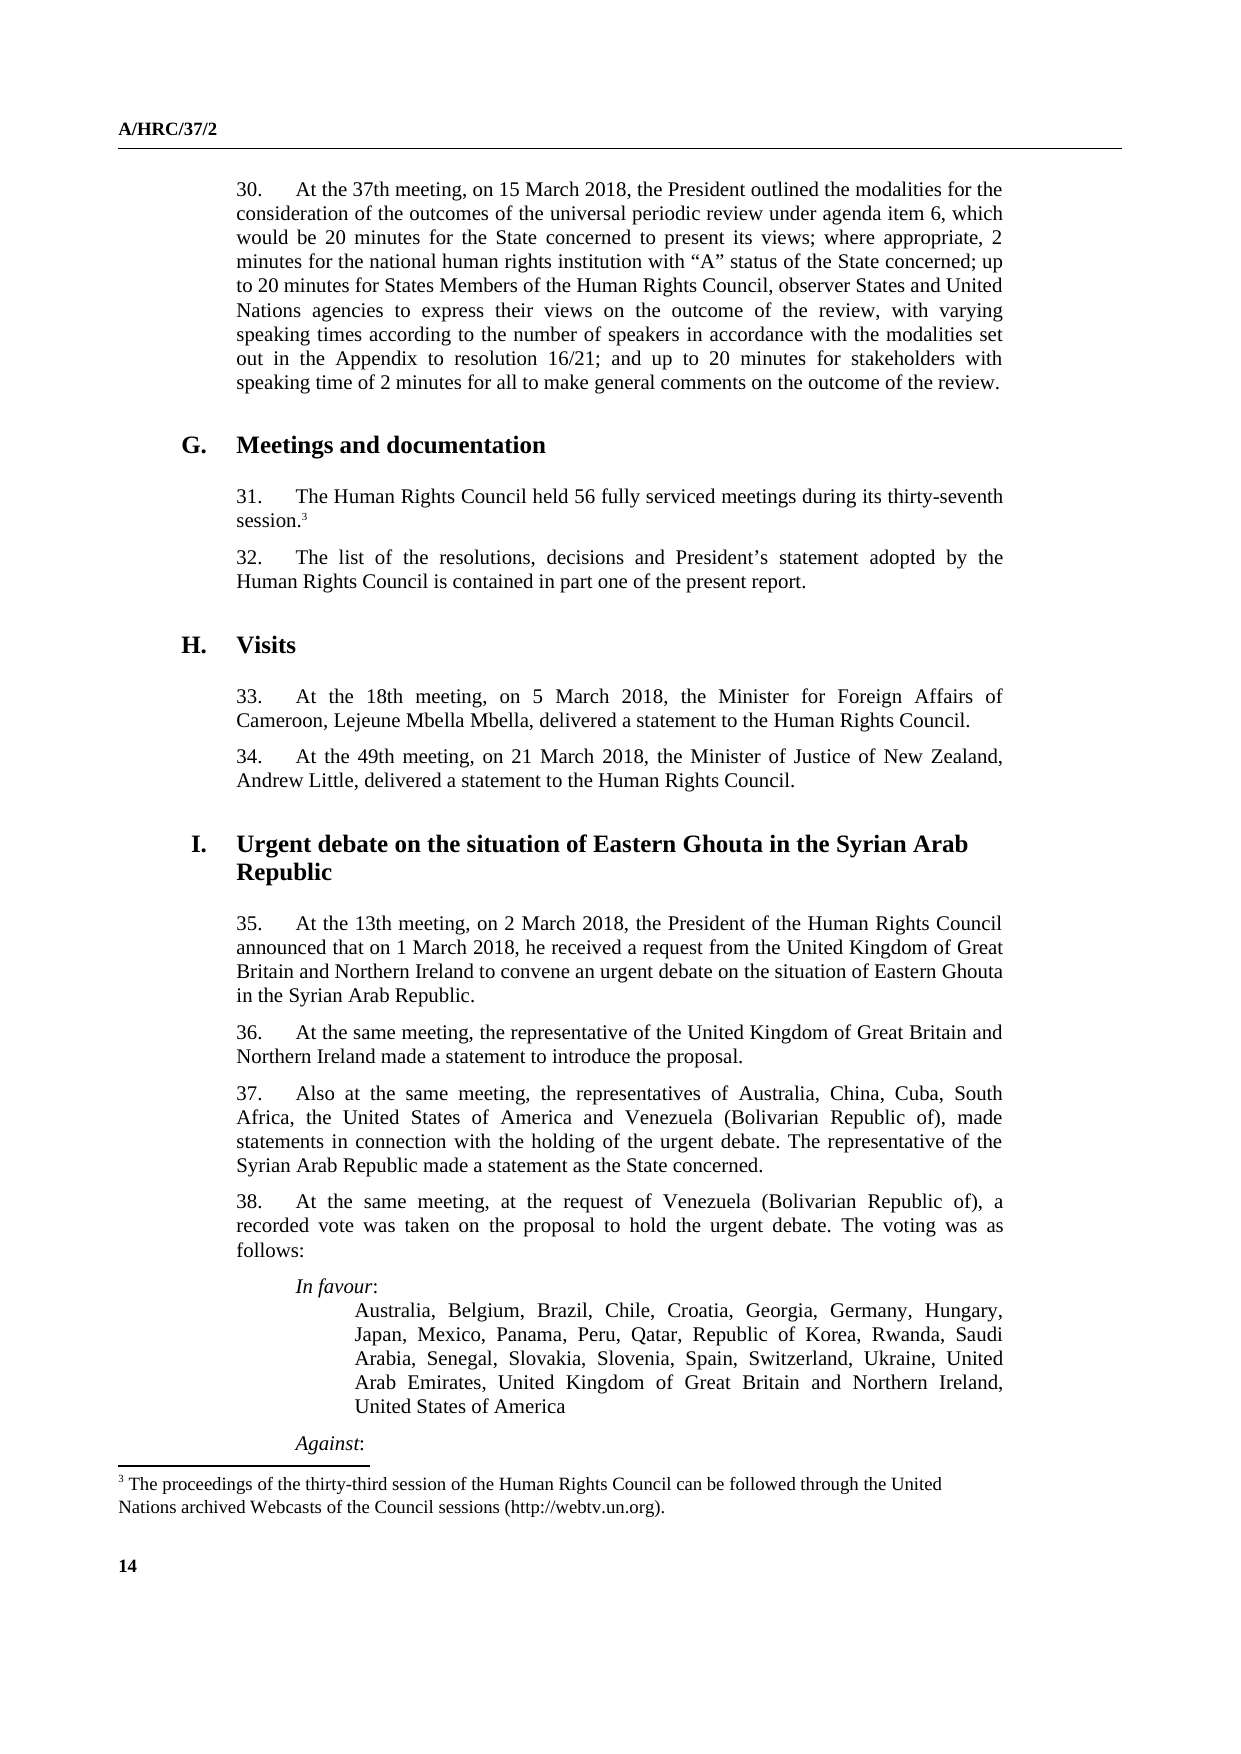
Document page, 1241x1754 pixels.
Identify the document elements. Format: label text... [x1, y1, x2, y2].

text 37. Also at the same meeting, the representatives of Australia, China, Cuba, South Africa, the United States of America and Venezuela (Bolivarian Republic of), made statements in connection with the holding of the urgent debate. The representative of the Syrian Arab Republic made a statement as the State concerned. [236, 1081, 1004, 1177]
text In favour: [236, 1274, 1122, 1298]
text 30. At the 37th meeting, on 15 March 2018, the President outlined the modalities for the consideration of the outcomes of the universal periodic review under agenda item 6, which would be 20 minutes for the State concerned to present its views; where appropriate, 2 minutes for the national human rights institution with “A” status of the State concerned; up to 20 minutes for States Members of the Human Rights Council, observer States and United Nations agencies to express their views on the outcome of the review, with varying speaking times according to the number of speakers in accordance with the modalities set out in the Appendix to resolution 16/21; and up to 20 minutes for stakeholders with speaking time of 2 minutes for all to make general comments on the outcome of the review. [236, 177, 1004, 394]
text 38. At the same meeting, at the request of Venezuela (Bolivarian Republic of), a recorded vote was taken on the proposal to hold the urgent debate. The voting was as follows: [236, 1189, 1004, 1262]
text G. Meetings and documentation [118, 431, 1004, 459]
text I. Urgent debate on the situation of Eastern Ghouta in the Syrian Arab Republic [118, 830, 1004, 886]
text 34. At the 49th meeting, on 21 March 2018, the Minister of Justice of New Zealand, Andrew Little, delivered a statement to the Human Rights Council. [236, 744, 1004, 792]
text 36. At the same meeting, the representative of the United Kingdom of Great Britain and Northern Ireland made a statement to introduce the proposal. [236, 1020, 1004, 1068]
text 31. The Human Rights Council held 56 fully serviced meetings during its thirty-seventh session. [236, 484, 1004, 532]
text 35. At the 13th meeting, on 2 March 2018, the President of the Human Rights Council announced that on 1 March 2018, he received a request from the United Kingdom of Great Britain and Northern Ireland to convene an urgent debate on the situation of Eastern Ghouta in the Syrian Arab Republic. [236, 911, 1004, 1007]
text Against: [236, 1431, 1004, 1455]
text Australia, Belgium, Brazil, Chile, Croatia, Georgia, Germany, Hungary, Japan, Mexico, Panama, Peru, Qatar, Republic of Korea, Rwanda, Saudi Arabia, Senegal, Slovakia, Slovenia, Spain, Switzerland, Ukraine, United Arab Emirates, United Kingdom of Great Britain and Northern Ireland, United States of America [354, 1298, 1004, 1418]
text 32. The list of the resolutions, decisions and President’s statement adopted by the Human Rights Council is contained in part one of the present report. [236, 545, 1004, 593]
text H. Visits [118, 631, 1004, 659]
text 33. At the 18th meeting, on 5 March 2018, the Minister for Foreign Affairs of Cameroon, Lejeune Mbella Mbella, delivered a statement to the Human Rights Council. [236, 684, 1004, 732]
